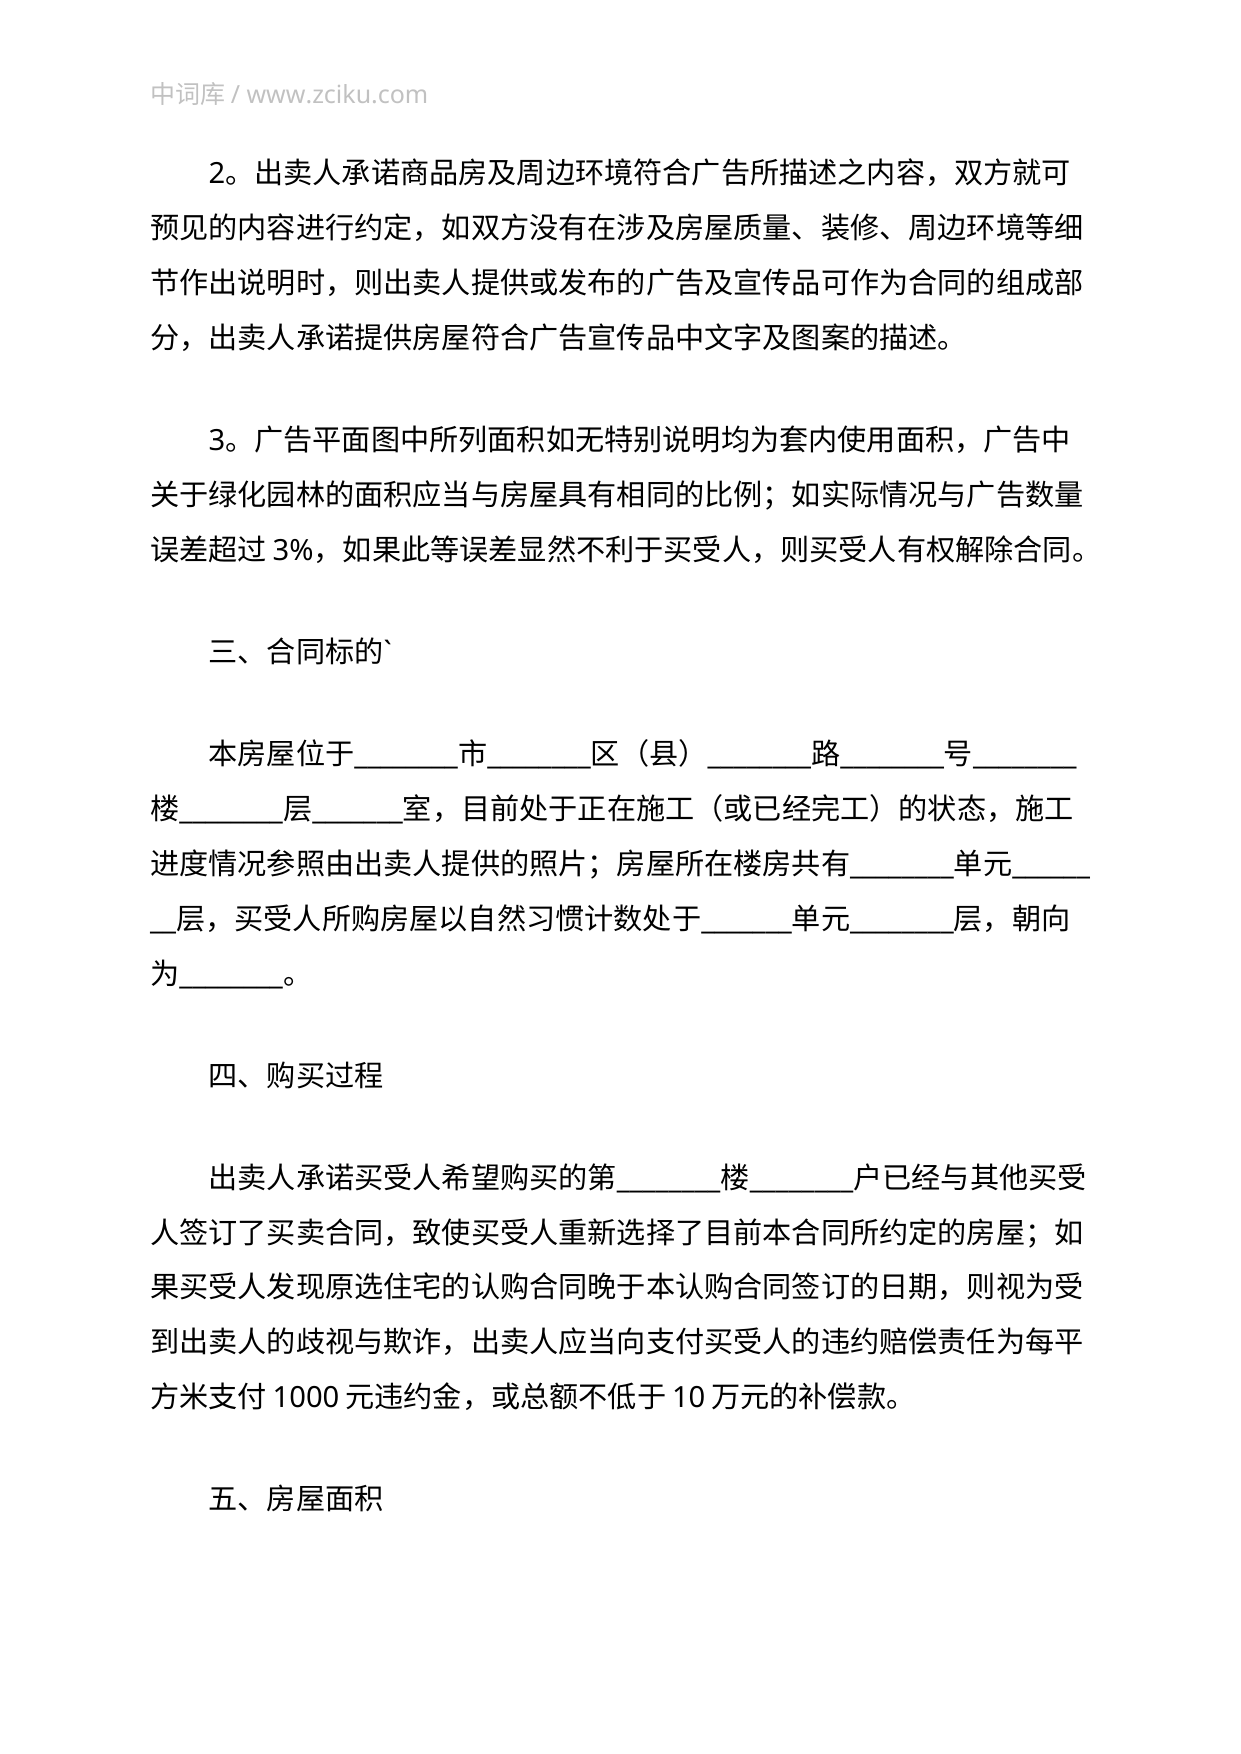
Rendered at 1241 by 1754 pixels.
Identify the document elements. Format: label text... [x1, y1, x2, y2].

text 三、合同标的` [150, 628, 1090, 671]
text 3。广告平面图中所列面积如无特别说明均为套内使用面积，广告中关于绿化园林的面积应当与房屋具有相同的比例；如实际情况与广告数量误差超过3%，如果此等误差显然不利于买受人，则买受人有权解除合同。 [150, 417, 1090, 569]
text 2。出卖人承诺商品房及周边环境符合广告所描述之内容，双方就可预见的内容进行约定，如双方没有在涉及房屋质量、装修、周边环境等细节作出说明时，则出卖人提供或发布的广告及宣传品可作为合同的组成部分，出卖人承诺提供房屋符合广告宣传品中文字及图案的描述。 [150, 150, 1090, 357]
text 五、房屋面积 [150, 1476, 1090, 1518]
text 出卖人承诺买受人希望购买的第________楼________户已经与其他买受人签订了买卖合同，致使买受人重新选择了目前本合同所约定的房屋；如果买受人发现原选住宅的认购合同晚于本认购合同签订的日期，则视为受到出卖人的歧视与欺诈，出卖人应当向支付买受人的违约赔偿责任为每平方米支付1000元违约金，或总额不低于10万元的补偿款。 [150, 1154, 1090, 1416]
text 本房屋位于________市________区（县）________路________号________楼________层_______室，目前处于正在施工（或已经完工）的状态，施工进度情况参照由出卖人提供的照片；房屋所在楼房共有________单元________层，买受人所购房屋以自然习惯计数处于_______单元________层，朝向为________。 [150, 730, 1090, 993]
text 四、购买过程 [150, 1052, 1090, 1095]
